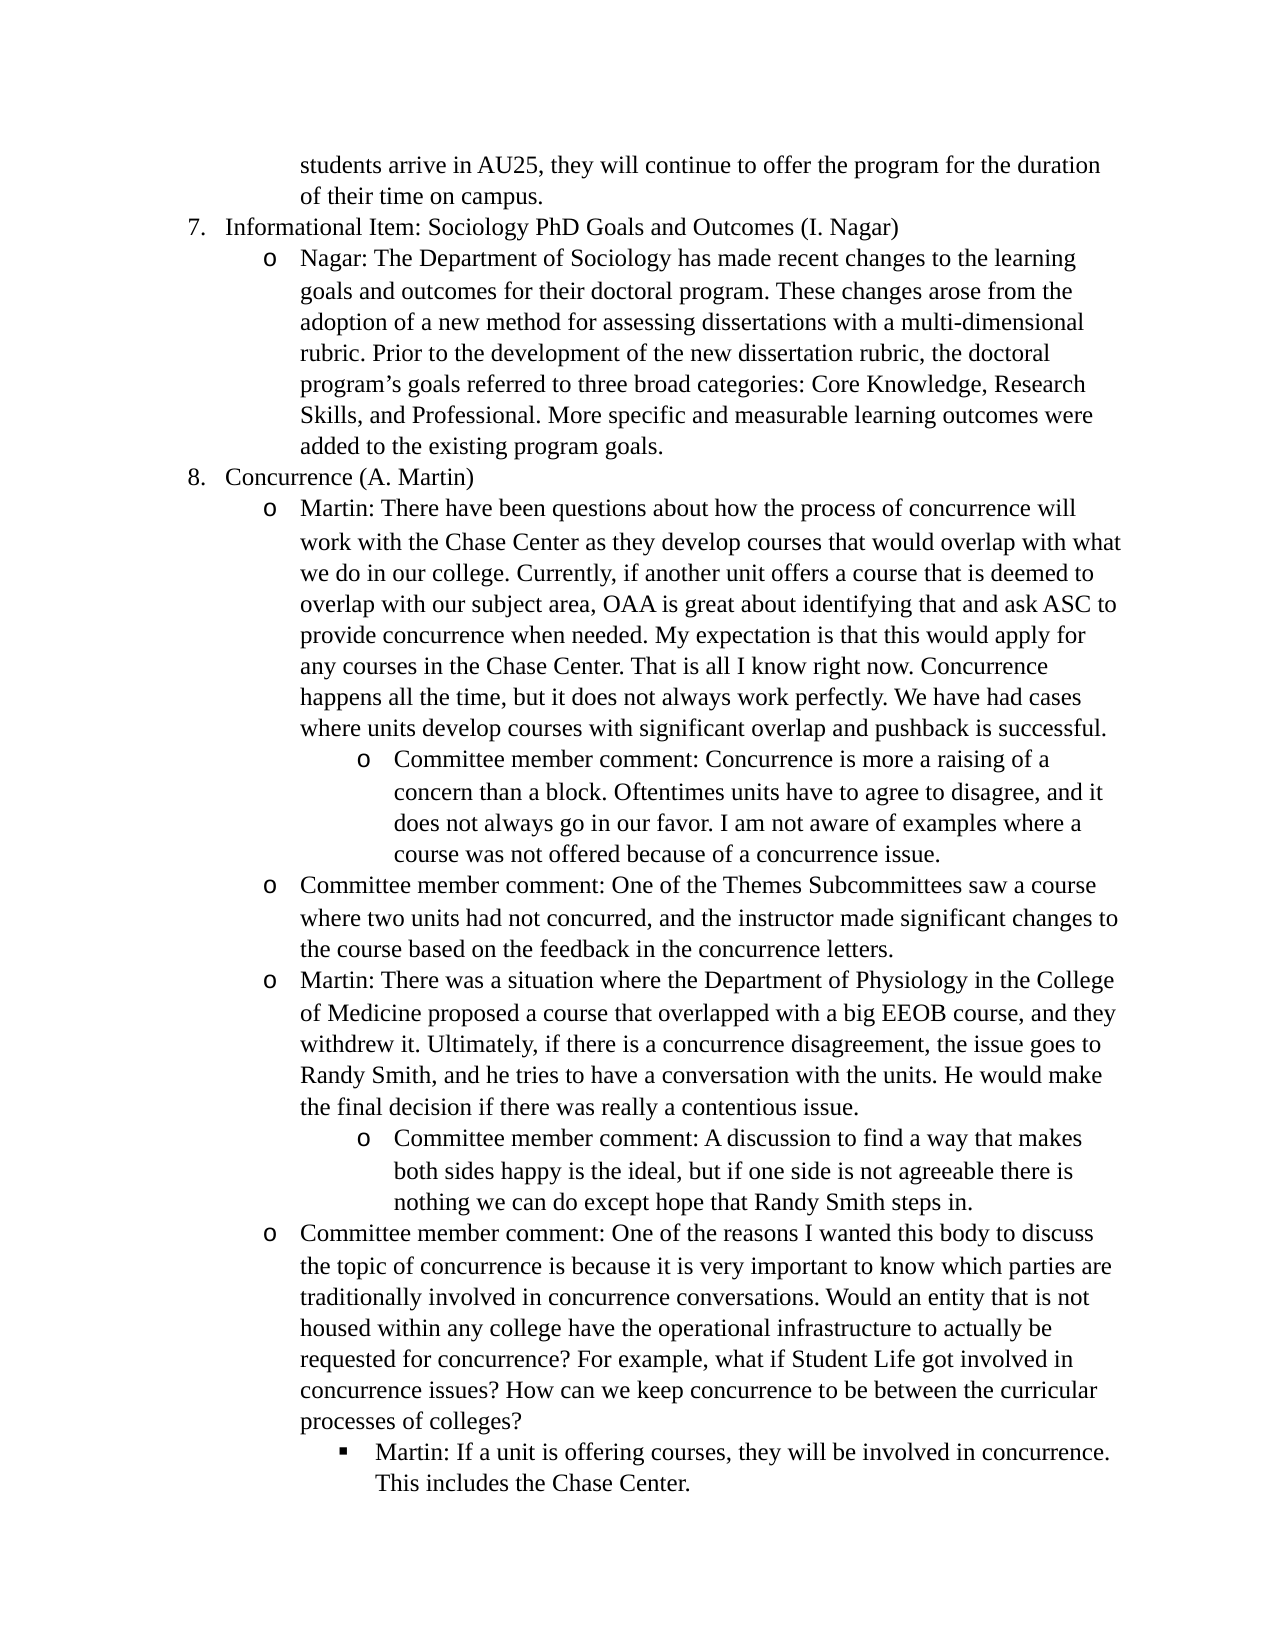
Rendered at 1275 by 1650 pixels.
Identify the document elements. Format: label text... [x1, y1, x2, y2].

list Committee member comment: One of the reasons I wanted this body to discuss the topic of concurrence is because it is very important to know which parties are traditionally involved in concurrence conversations. Would an entity that is not housed within any college have the operational infrastructure to actually be requested for concurrence? For example, what if Student Life got involved in concurrence issues? How can we keep concurrence to be between the curricular processes of colleges? [262, 1218, 1125, 1435]
list Nagar: The Department of Sociology has made recent changes to the learning goals and outcomes for their doctoral program. These changes arose from the adoption of a new method for assessing dissertations with a multi-dimensional rubric. Prior to the development of the new dissertation rubric, the doctoral program’s goals referred to three broad categories: Core Knowledge, Research Skills, and Professional. More specific and measurable learning outcomes were added to the existing program goals. [262, 243, 1125, 460]
list Martin: If a unit is offering courses, they will be involved in concurrence. This includes the Chase Center. [337, 1437, 1125, 1497]
list Martin: There was a situation where the Department of Physiology in the College of Medicine proposed a course that overlapped with a big EEOB course, and they withdrew it. Ultimately, if there is a concurrence disagreement, the issue goes to Randy Smith, and he tries to have a conversation with the units. He would make the final decision if there was really a contentious issue. [262, 965, 1125, 1120]
list Committee member comment: Concurrence is more a raising of a concern than a block. Oftentimes units have to agree to disagree, and it does not always go in our favor. I am not aware of examples where a course was not offered because of a concurrence issue. [356, 744, 1125, 868]
list Committee member comment: One of the Themes Subcommittees saw a course where two units had not concurred, and the instructor made significant changes to the course based on the feedback in the concurrence letters. [262, 870, 1125, 963]
list Committee member comment: A discussion to find a way that makes both sides happy is the ideal, but if one side is not agreeable there is nothing we can do except hope that Randy Smith steps in. [356, 1123, 1125, 1216]
list Informational Item: Sociology PhD Goals and Outcomes (I. Nagar) [187, 212, 1125, 241]
list Martin: There have been questions about how the process of concurrence will work with the Chase Center as they develop courses that would overlap with what we do in our college. Currently, if another unit offers a course that is deemed to overlap with our subject area, OAA is great about identifying that and ask ASC to provide concurrence when needed. My expectation is that this would apply for any courses in the Chase Center. That is all I know right now. Concurrence happens all the time, but it does not always work perfectly. We have had cases where units develop courses with significant overlap and pushback is successful. [262, 493, 1125, 742]
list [262, 150, 1125, 210]
list Concurrence (A. Martin) [187, 462, 1125, 491]
